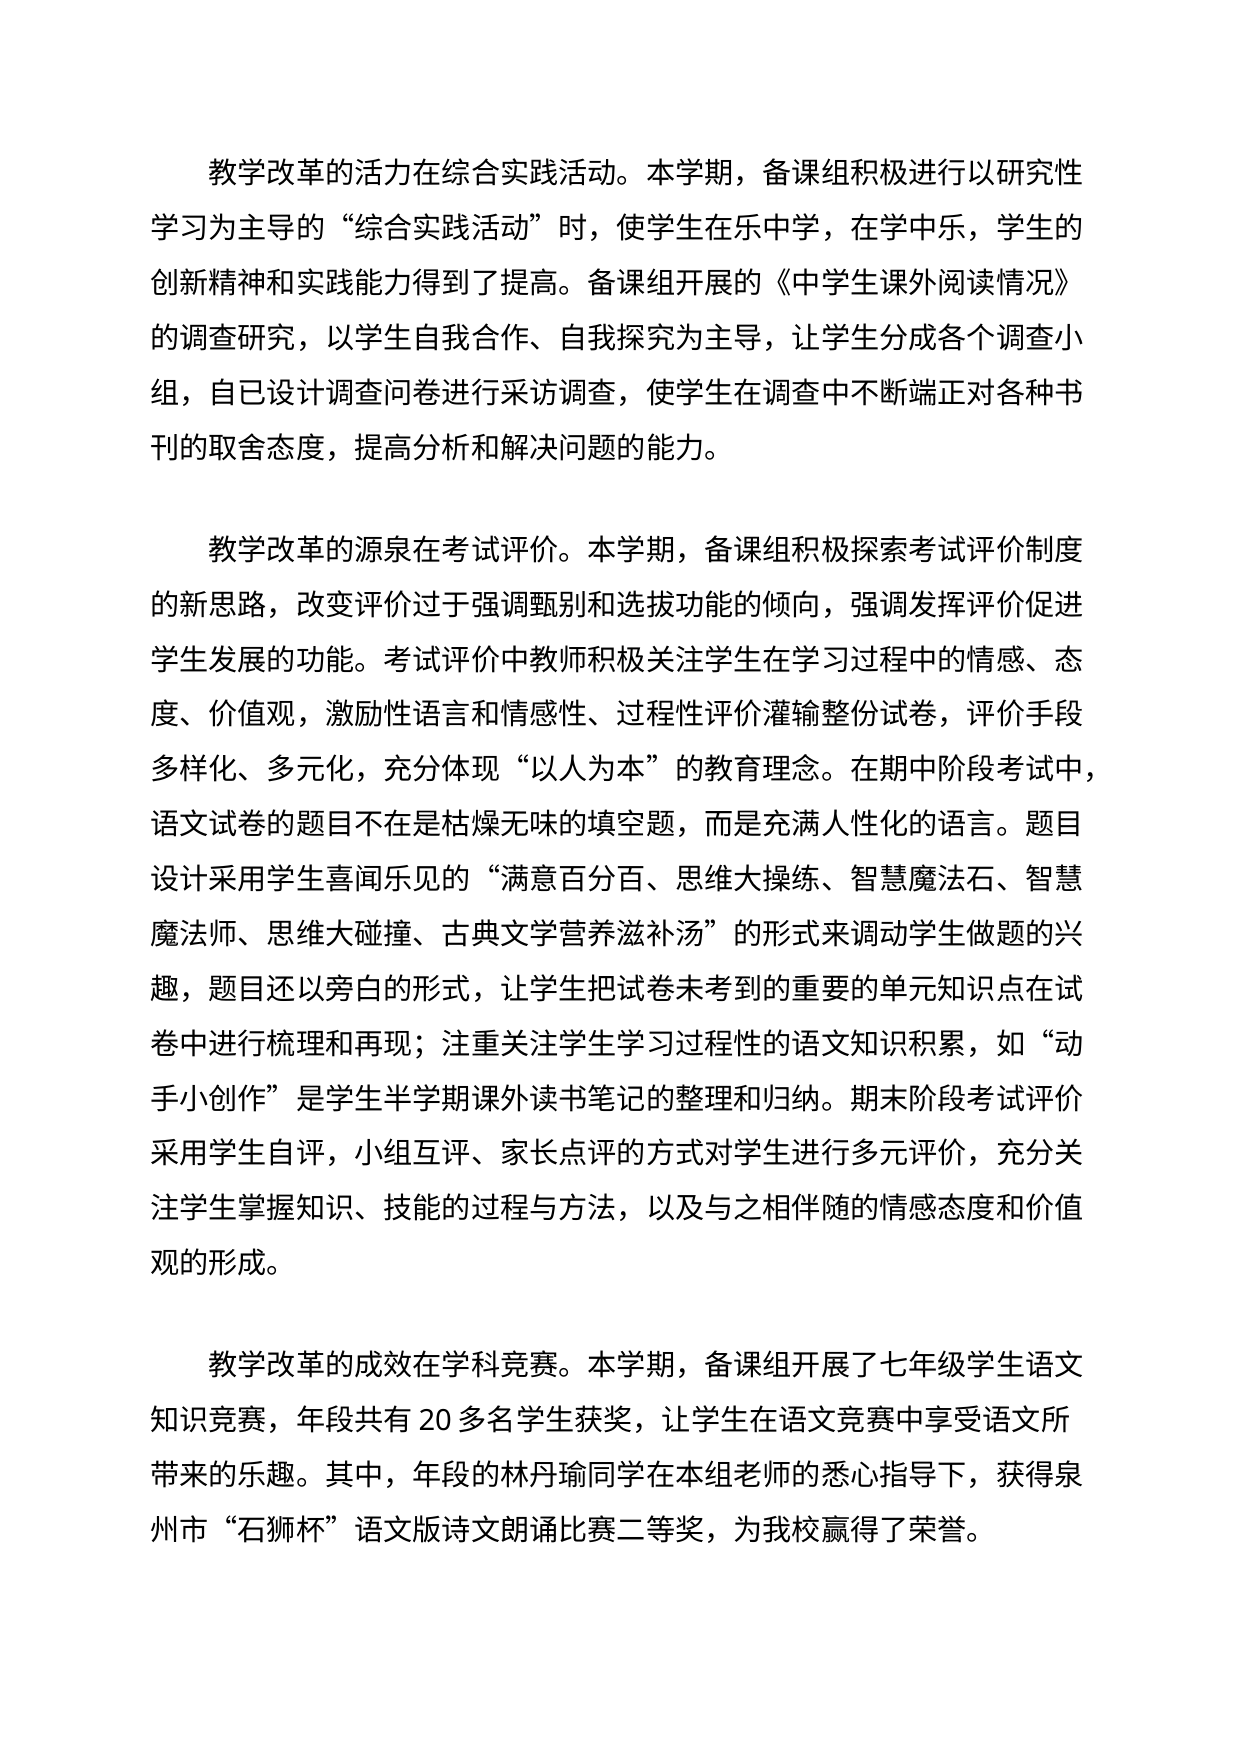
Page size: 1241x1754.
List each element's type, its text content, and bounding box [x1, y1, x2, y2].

text 教学改革的源泉在考试评价。本学期，备课组积极探索考试评价制度的新思路，改变评价过于强调甄别和选拔功能的倾向，强调发挥评价促进学生发展的功能。考试评价中教师积极关注学生在学习过程中的情感、态度、价值观，激励性语言和情感性、过程性评价灌输整份试卷，评价手段多样化、多元化，充分体现“以人为本”的教育理念。在期中阶段考试中，语文试卷的题目不在是枯燥无味的填空题，而是充满人性化的语言。题目设计采用学生喜闻乐见的“满意百分百、思维大操练、智慧魔法石、智慧魔法师、思维大碰撞、古典文学营养滋补汤”的形式来调动学生做题的兴趣，题目还以旁白的形式，让学生把试卷未考到的重要的单元知识点在试卷中进行梳理和再现；注重关注学生学习过程性的语文知识积累，如“动手小创作”是学生半学期课外读书笔记的整理和归纳。期末阶段考试评价采用学生自评，小组互评、家长点评的方式对学生进行多元评价，充分关注学生掌握知识、技能的过程与方法，以及与之相伴随的情感态度和价值观的形成。 [150, 526, 1090, 1282]
text 教学改革的活力在综合实践活动。本学期，备课组积极进行以研究性学习为主导的“综合实践活动”时，使学生在乐中学，在学中乐，学生的创新精神和实践能力得到了提高。备课组开展的《中学生课外阅读情况》的调查研究，以学生自我合作、自我探究为主导，让学生分成各个调查小组，自已设计调查问卷进行采访调查，使学生在调查中不断端正对各种书刊的取舍态度，提高分析和解决问题的能力。 [150, 150, 1090, 467]
text 教学改革的成效在学科竞赛。本学期，备课组开展了七年级学生语文知识竞赛，年段共有20多名学生获奖，让学生在语文竞赛中享受语文所带来的乐趣。其中，年段的林丹瑜同学在本组老师的悉心指导下，获得泉州市“石狮杯”语文版诗文朗诵比赛二等奖，为我校赢得了荣誉。 [150, 1342, 1090, 1549]
